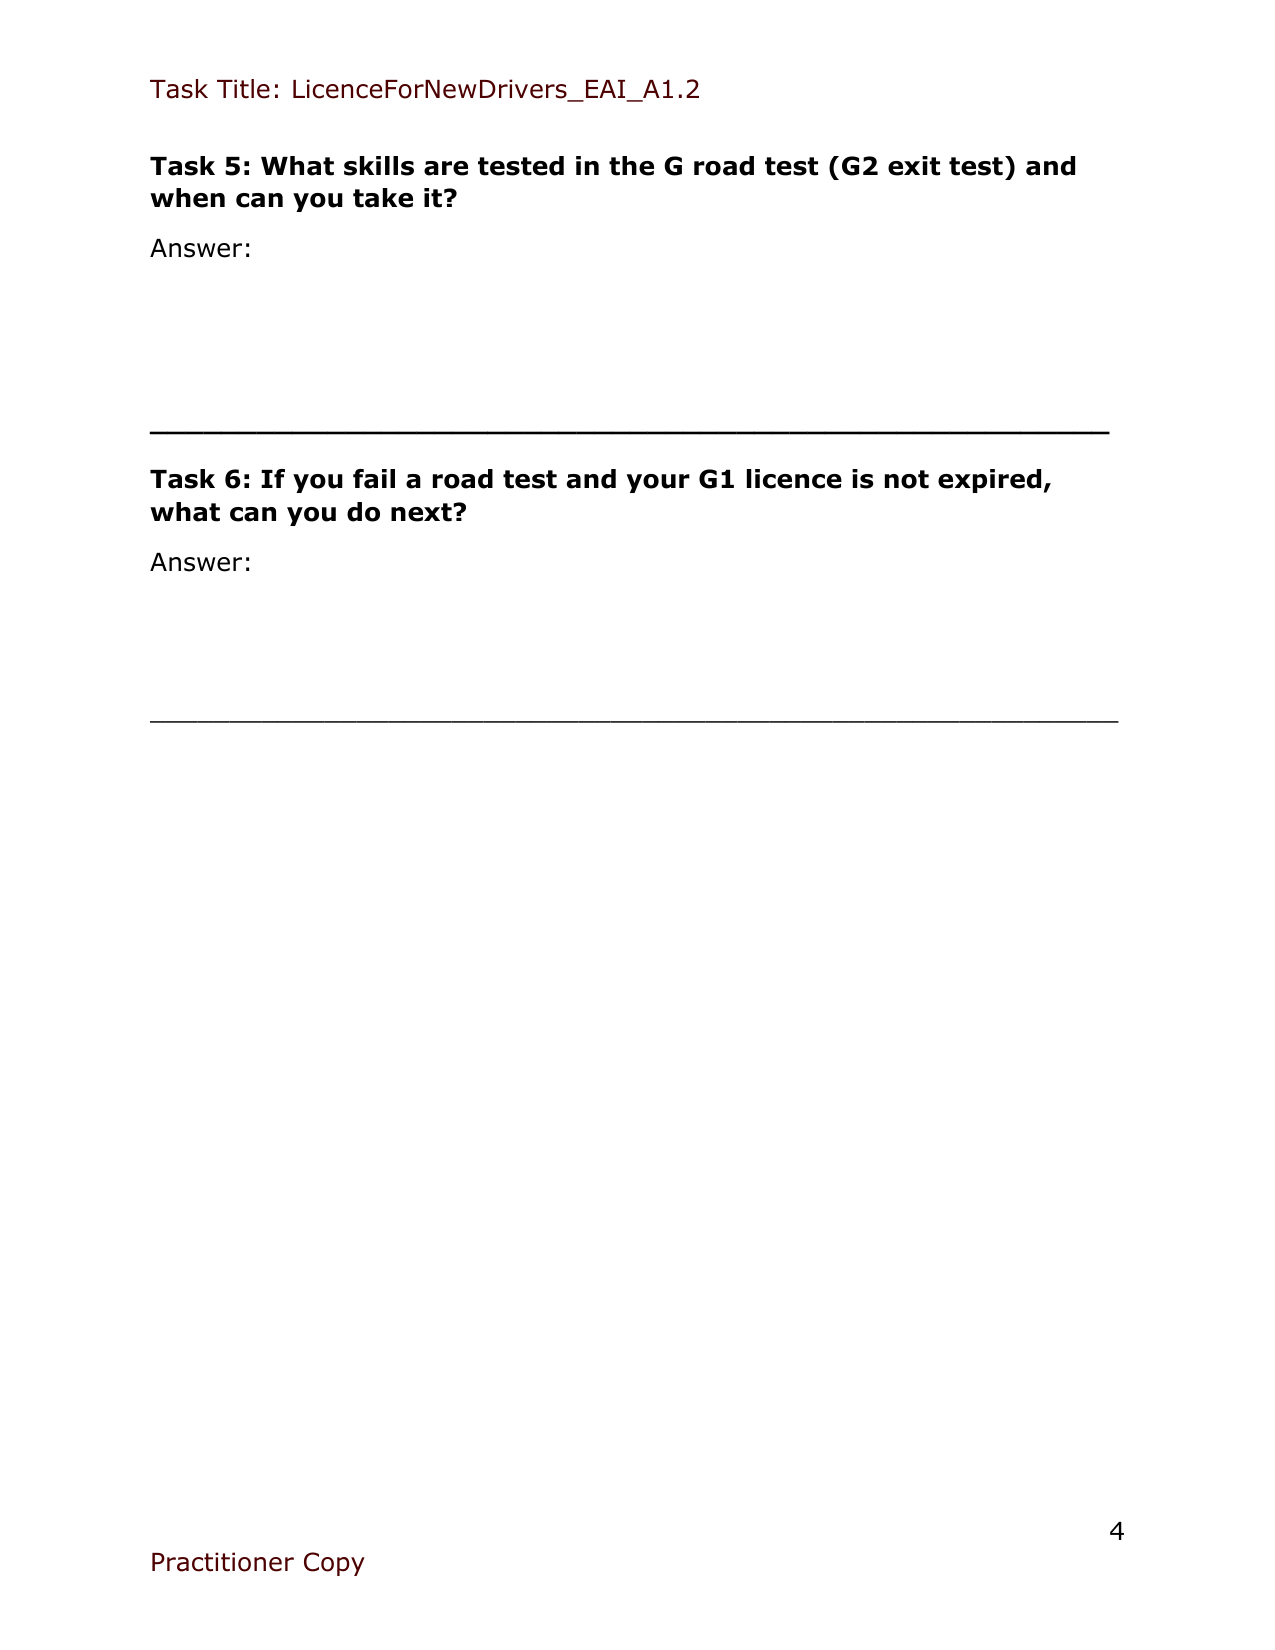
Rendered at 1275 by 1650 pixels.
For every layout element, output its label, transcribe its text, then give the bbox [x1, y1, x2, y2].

text Answer: [150, 546, 1125, 576]
text Task 6: If you fail a road test and your G1 licence is not expired, what can you do next? [150, 463, 1125, 527]
text Task 5: What skills are tested in the G road test (G2 exit test) and when can you take it? [150, 150, 1125, 213]
text _____________________________________________________________ [150, 694, 1125, 725]
text Answer: [150, 232, 1125, 263]
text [150, 406, 1125, 436]
